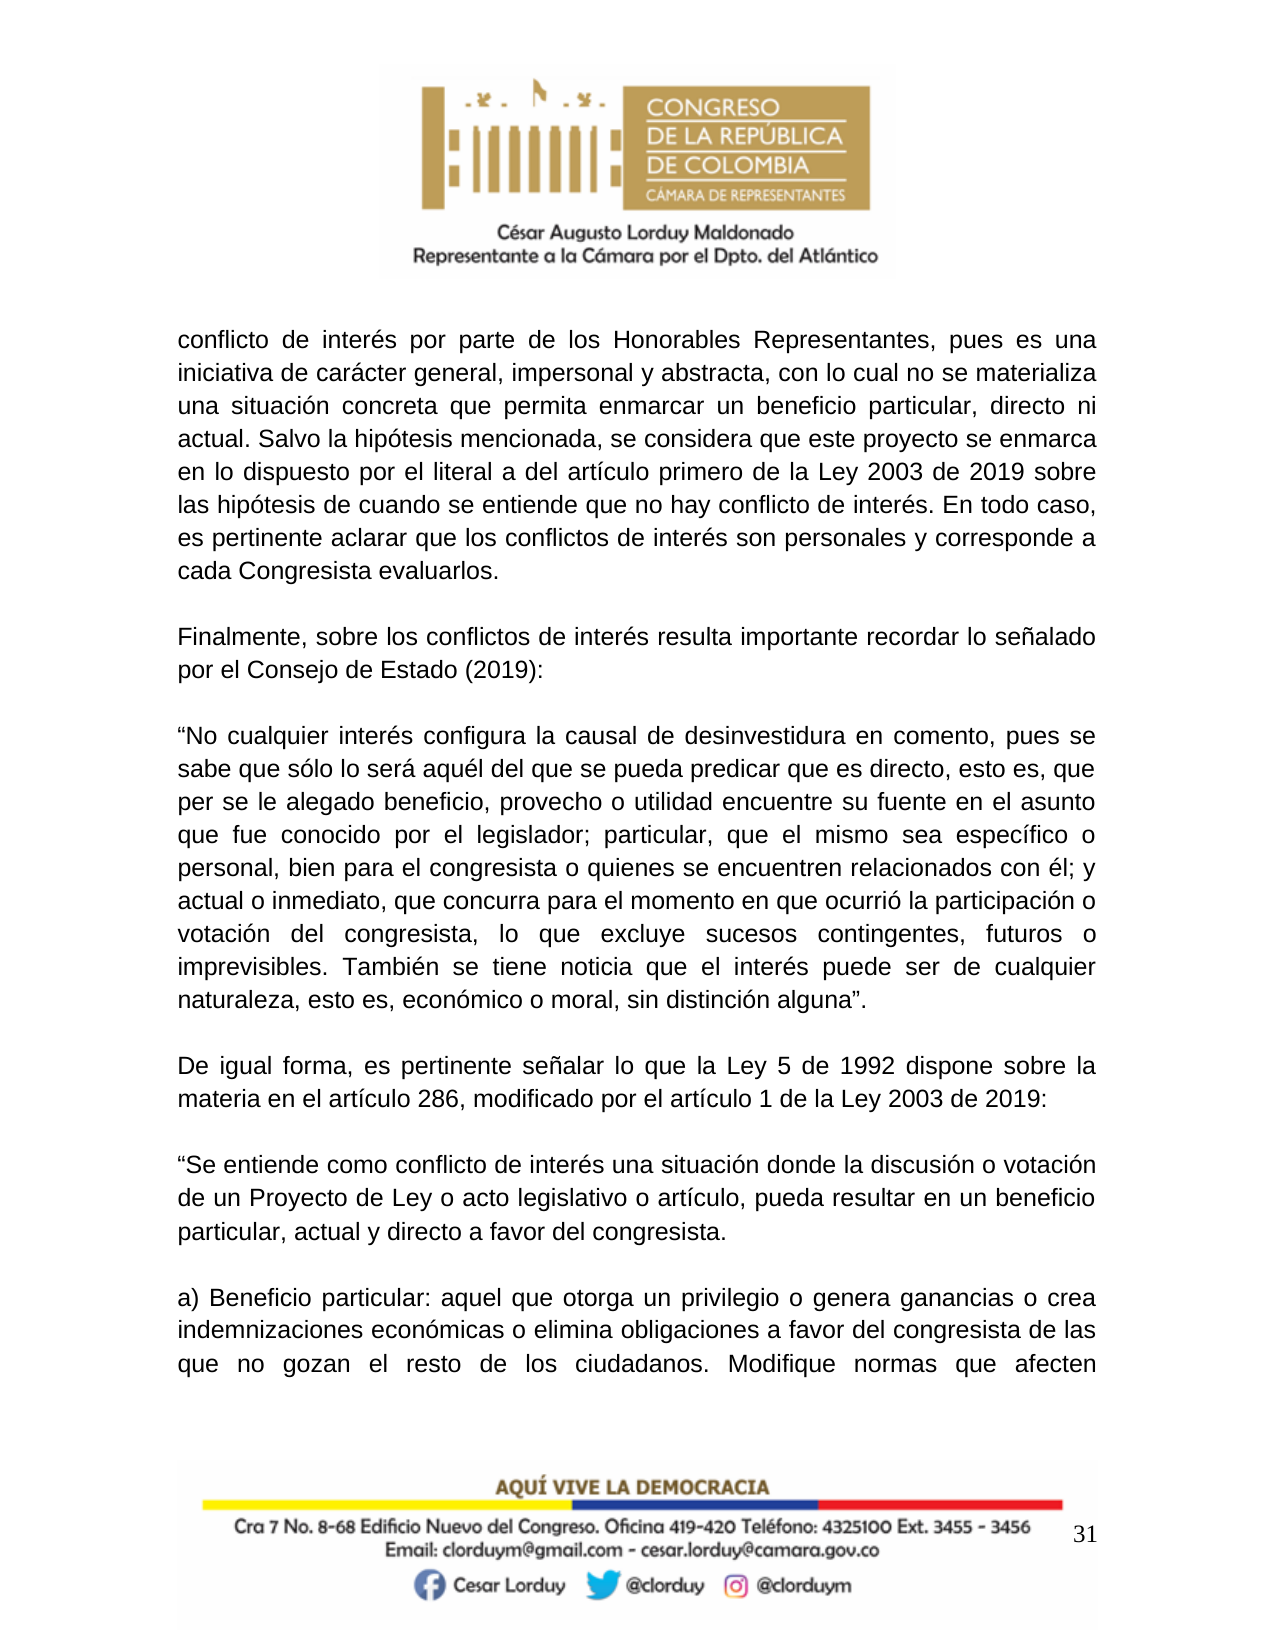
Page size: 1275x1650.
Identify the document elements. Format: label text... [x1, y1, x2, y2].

picture [378, 64, 897, 279]
text De igual forma, es pertinente señalar lo que la Ley 5 de 1992 dispone sobre la materia en el artículo 286, modificado por el artículo 1 de la Ley 2003 de 2019: [177, 1051, 1098, 1113]
text “Se entiende como conflicto de interés una situación donde la discusión o votación de un Proyecto de Ley o acto legislativo o artículo, pueda resultar en un beneficio particular, actual y directo a favor del congresista. [177, 1150, 1098, 1245]
text “No cualquier interés configura la causal de desinvestidura en comento, pues se sabe que sólo lo será aquél del que se pueda predicar que es directo, esto es, que per se le alegado beneficio, provecho o utilidad encuentre su fuente en el asunto que fue conocido por el legislador; particular, que el mismo sea específico o personal, bien para el congresista o quienes se encuentren relacionados con él; y actual o inmediato, que concurra para el momento en que ocurrió la participación o votación del congresista, lo que excluye sucesos contingentes, futuros o imprevisibles. También se tiene noticia que el interés puede ser de cualquier naturaleza, esto es, económico o moral, sin distinción alguna”. [177, 721, 1098, 1014]
picture [177, 1460, 1098, 1630]
text Finalmente, sobre los conflictos de interés resulta importante recordar lo señalado por el Consejo de Estado (2019): [177, 622, 1098, 684]
